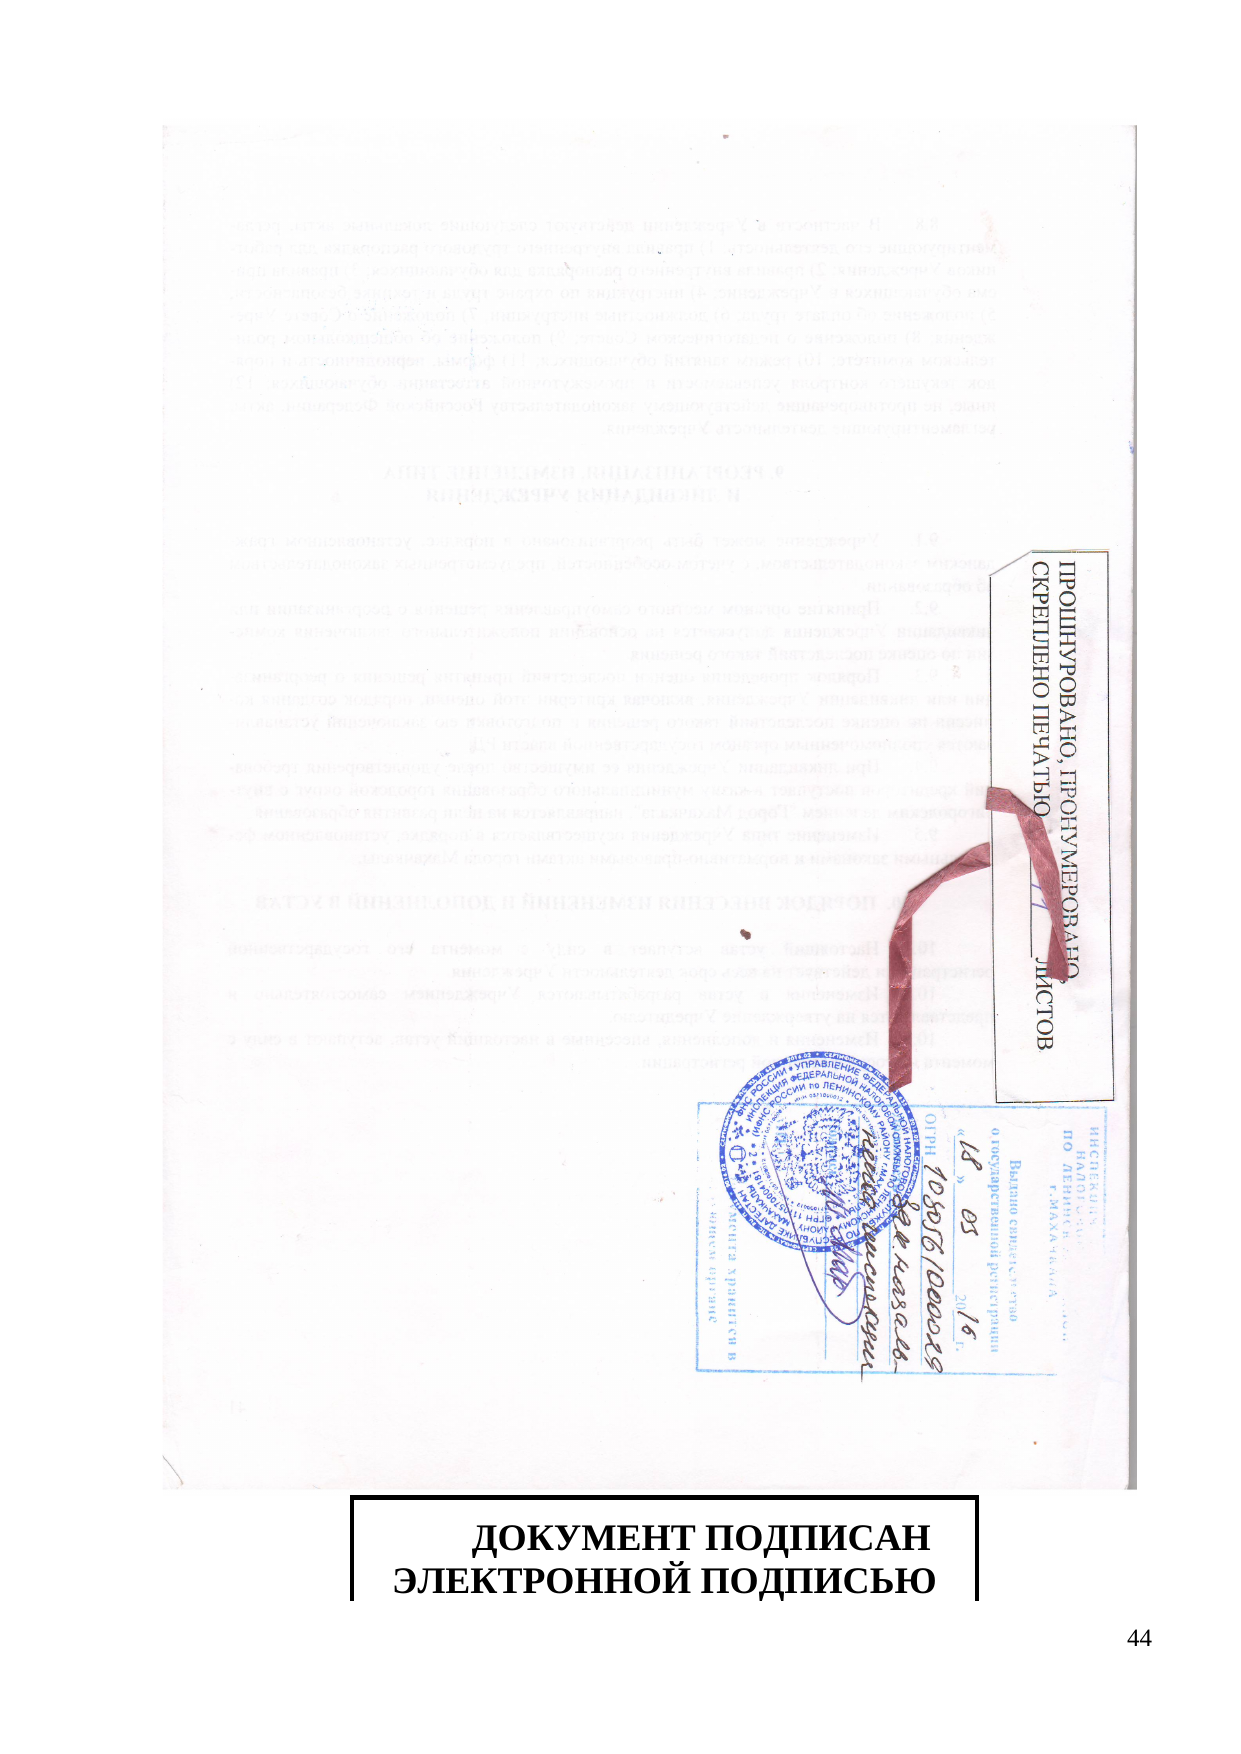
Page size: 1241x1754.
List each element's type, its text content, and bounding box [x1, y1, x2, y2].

table_header ДОКУМЕНТ ПОДПИСАН ЭЛЕКТРОННОЙ ПОДПИСЬЮ [354, 1500, 975, 1601]
picture [162, 118, 1137, 1496]
